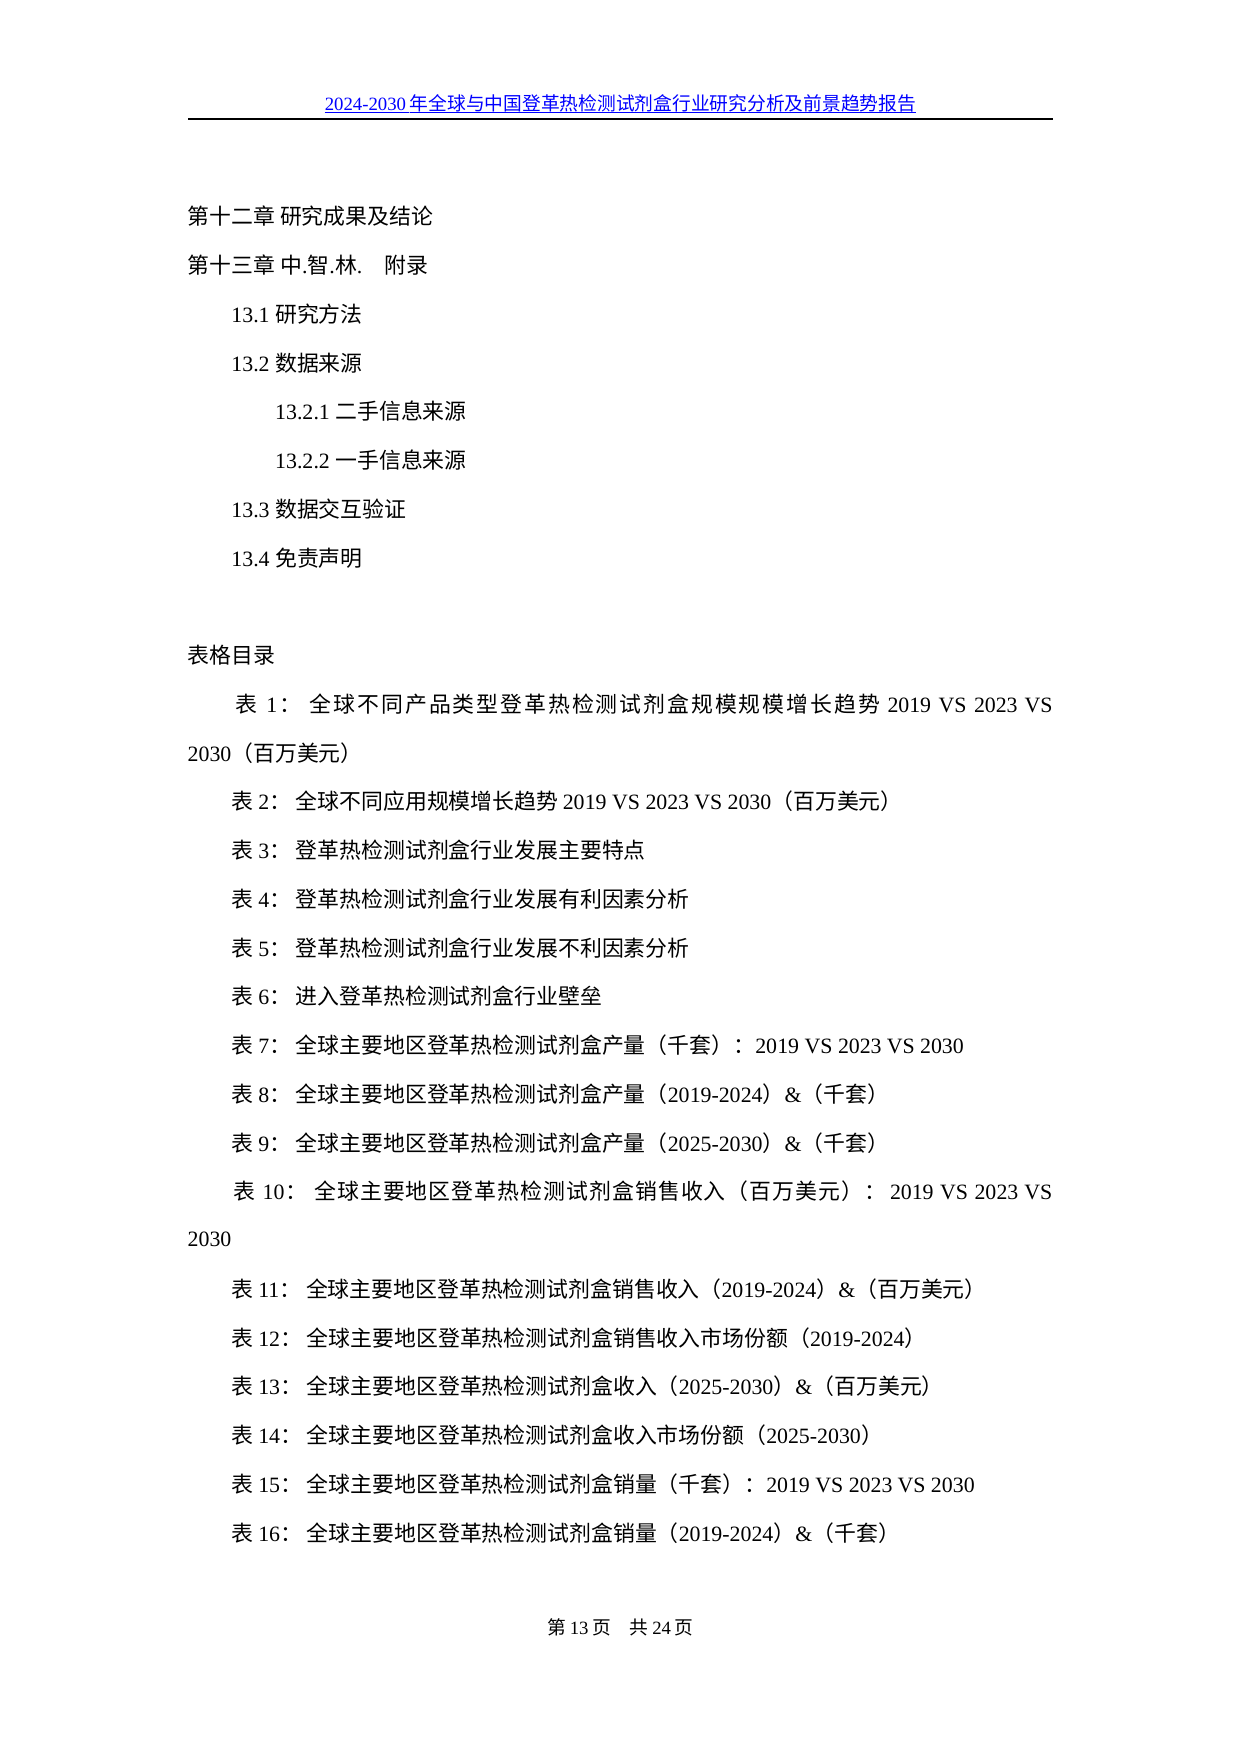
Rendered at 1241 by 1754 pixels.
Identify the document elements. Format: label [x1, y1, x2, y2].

text [187, 150, 1053, 1548]
